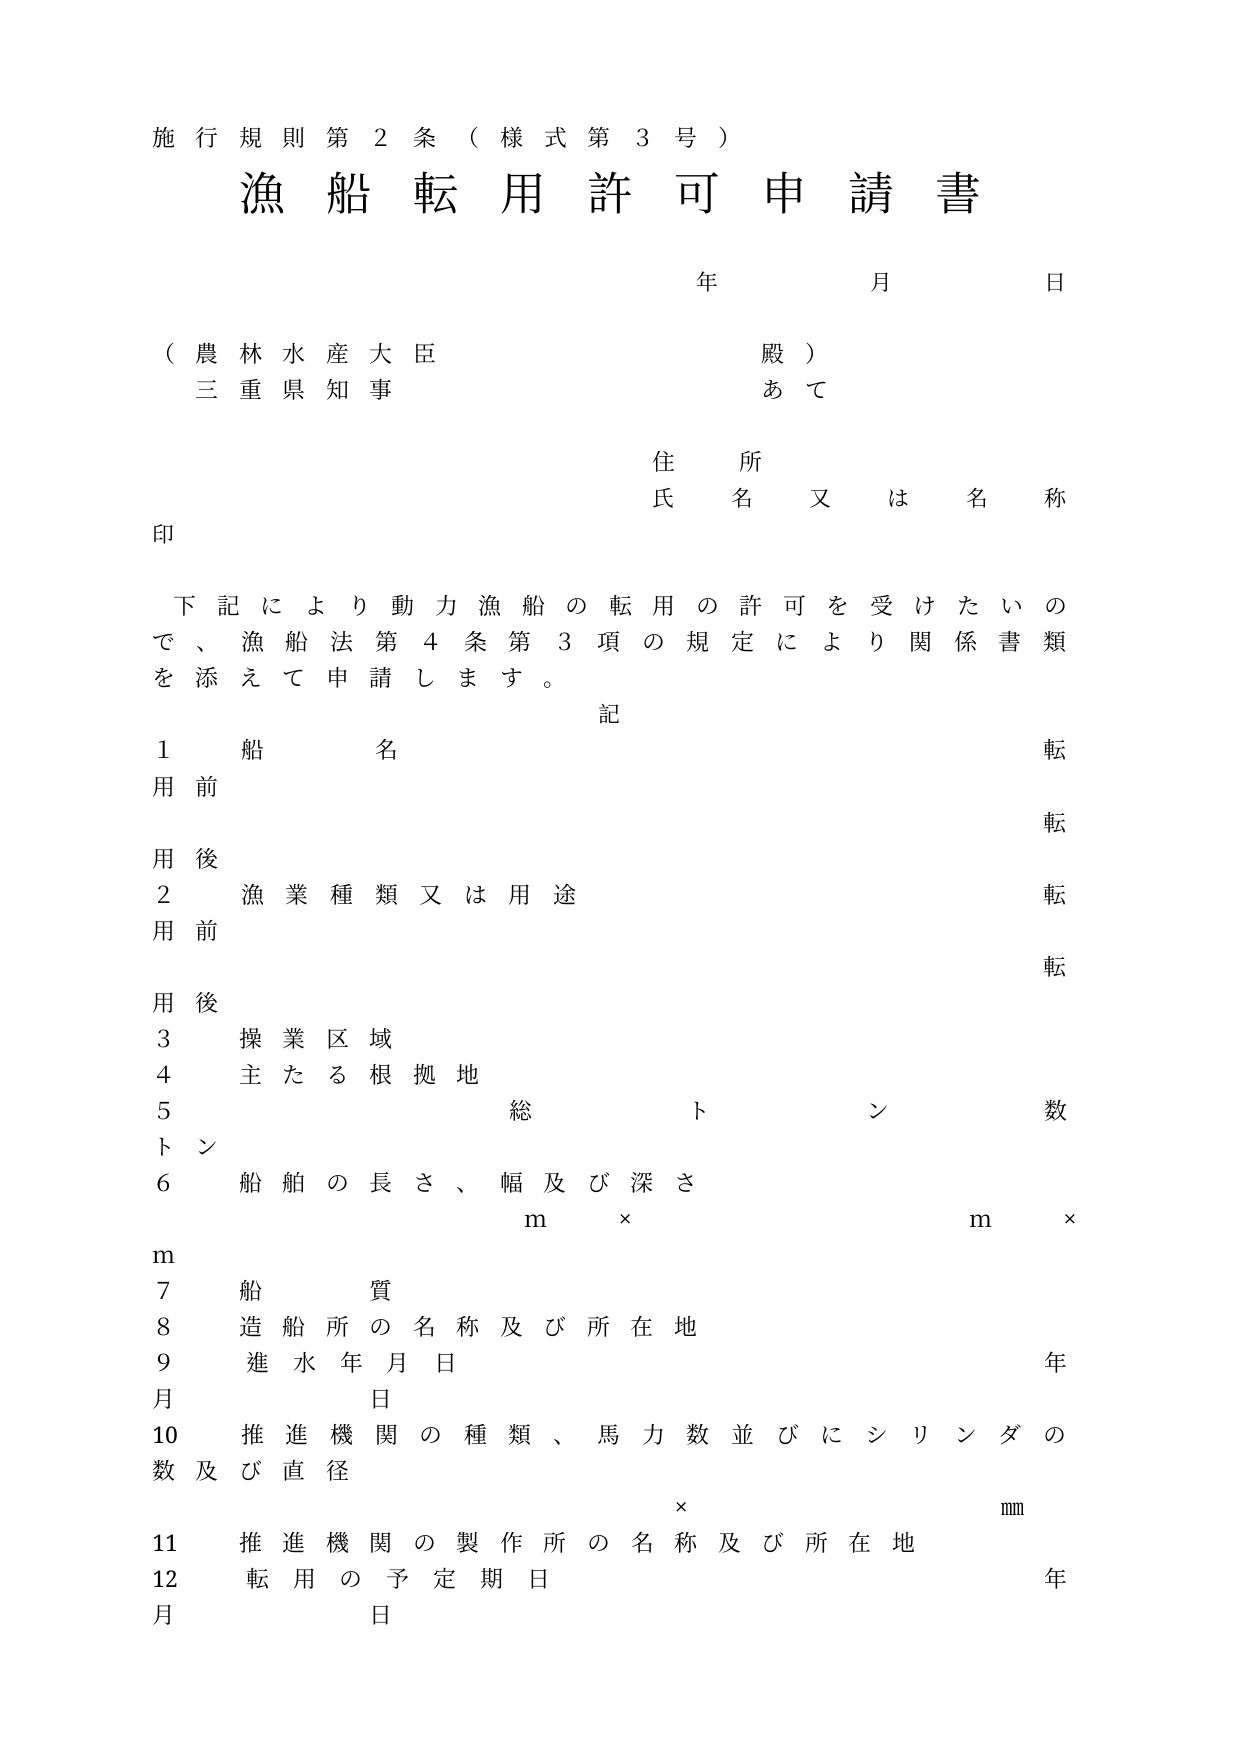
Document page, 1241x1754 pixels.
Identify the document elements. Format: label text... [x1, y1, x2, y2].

text ｍ × ｍ × ｍ [152, 1199, 1088, 1272]
text ２ 漁業種類又は用途 転用前 [152, 875, 1088, 947]
text 氏名又は名称 印 [152, 479, 1088, 551]
subtitle 記 [152, 695, 1088, 731]
text ８ 造船所の名称及び所在地 [152, 1308, 1088, 1344]
text 12 転用の予定期日 年 月 日 [152, 1560, 1088, 1632]
text 下記により動力漁船の転用の許可を受けたいので、漁船法第４条第３項の規定により関係書類を添えて申請します。 [152, 587, 1088, 695]
text ３ 操業区域 [152, 1019, 1088, 1055]
text 三重県知事 あて [152, 371, 1088, 407]
text 施行規則第２条（様式第３号） [152, 118, 1088, 154]
text ９ 進水年月日 年 月 日 [152, 1344, 1088, 1416]
text ５ 総トン数 トン [152, 1091, 1088, 1163]
text 年 月 日 [152, 262, 1088, 298]
text × ㎜ [152, 1488, 1088, 1524]
text 11 推進機関の製作所の名称及び所在地 [152, 1524, 1088, 1560]
text １ 船 名 転用前 [152, 731, 1088, 803]
text 転用後 [152, 947, 1088, 1019]
text 10 推進機関の種類、馬力数並びにシリンダの数及び直径 [152, 1416, 1088, 1488]
text ４ 主たる根拠地 [152, 1055, 1088, 1091]
text 漁 船 転 用 許 可 申 請 書 [152, 154, 1088, 226]
text ７ 船 質 [152, 1272, 1088, 1308]
text ６ 船舶の長さ、幅及び深さ [152, 1163, 1088, 1199]
text （農林水産大臣 殿） [152, 334, 1088, 371]
text 転用後 [152, 803, 1088, 875]
text 住 所 [152, 443, 1088, 479]
